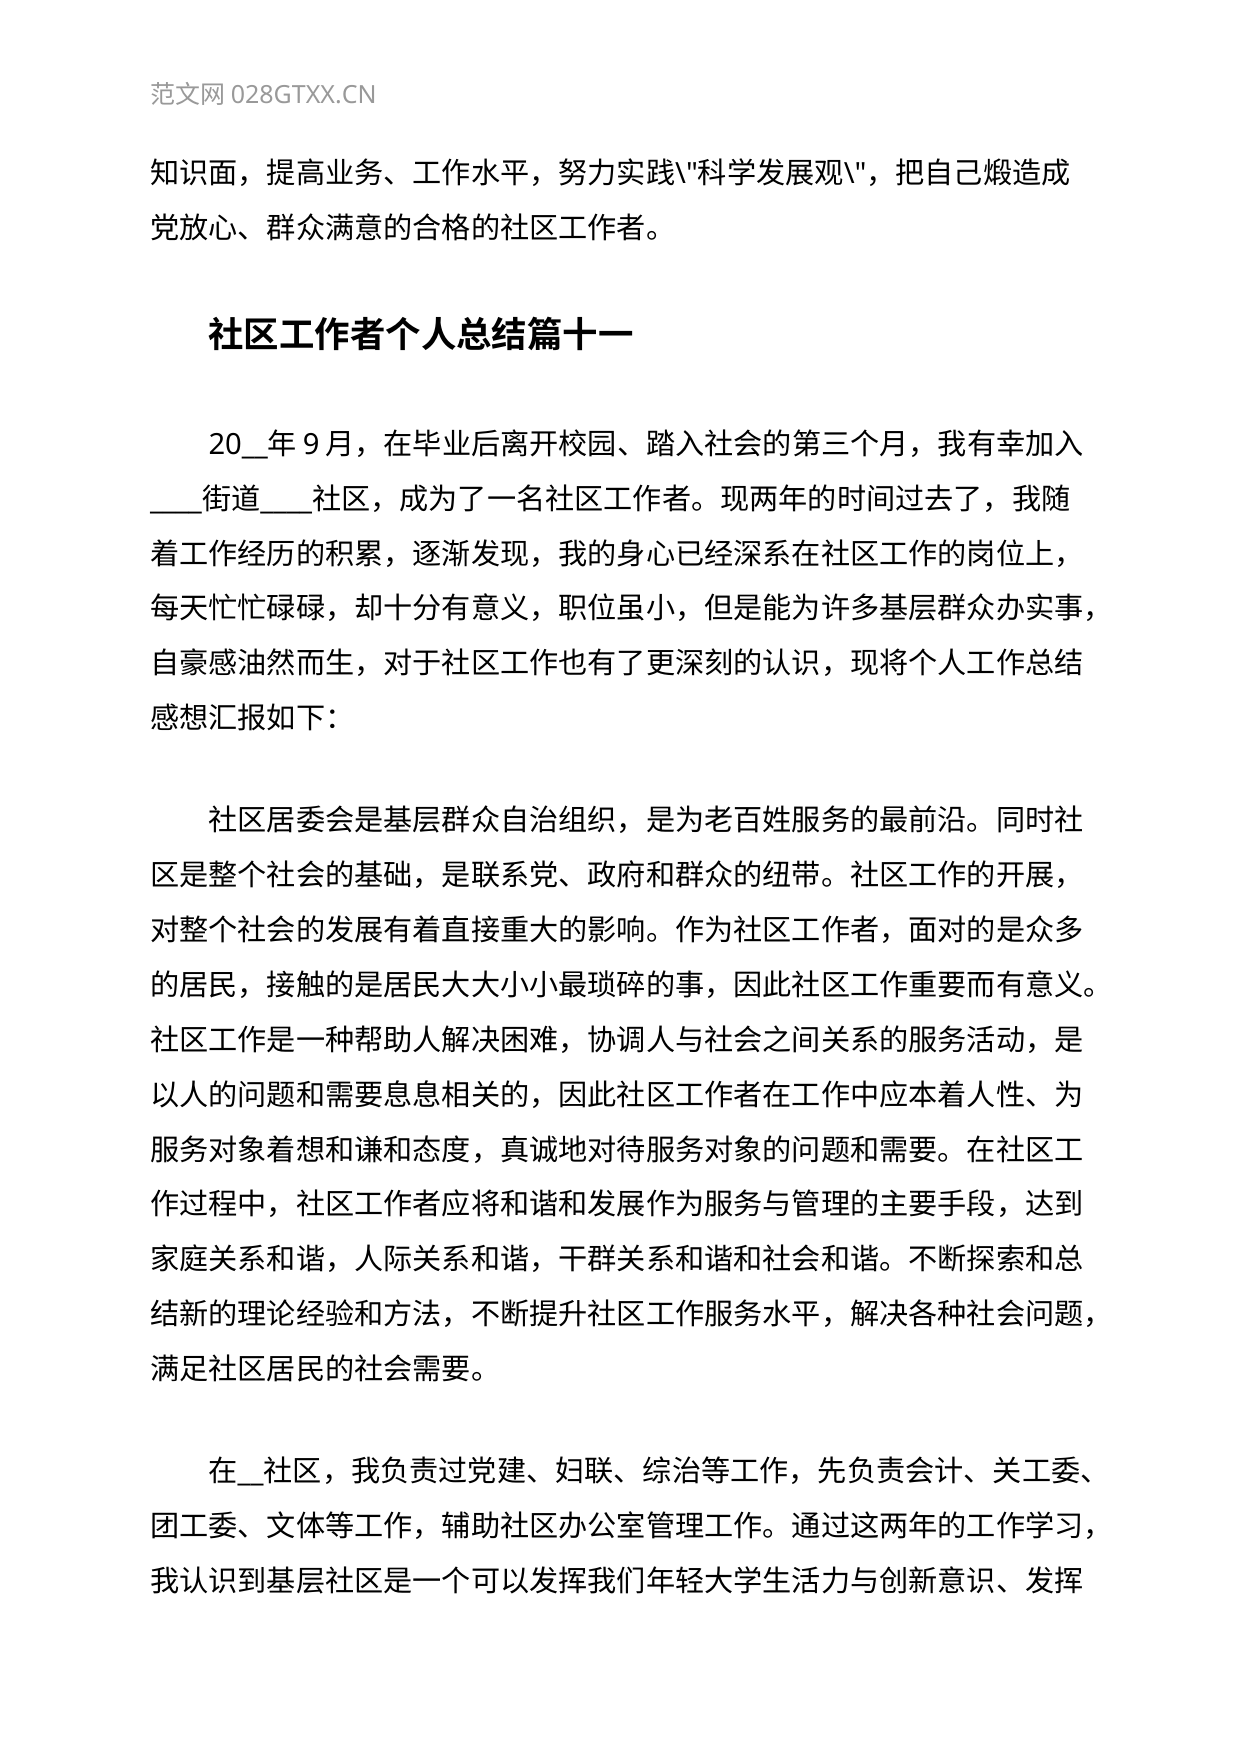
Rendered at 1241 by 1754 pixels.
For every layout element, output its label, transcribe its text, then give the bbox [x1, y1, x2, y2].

text 社区居委会是基层群众自治组织，是为老百姓服务的最前沿。同时社区是整个社会的基础，是联系党、政府和群众的纽带。社区工作的开展，对整个社会的发展有着直接重大的影响。作为社区工作者，面对的是众多的居民，接触的是居民大大小小最琐碎的事，因此社区工作重要而有意义。社区工作是一种帮助人解决困难，协调人与社会之间关系的服务活动，是以人的问题和需要息息相关的，因此社区工作者在工作中应本着人性、为服务对象着想和谦和态度，真诚地对待服务对象的问题和需要。在社区工作过程中，社区工作者应将和谐和发展作为服务与管理的主要手段，达到家庭关系和谐，人际关系和谐，干群关系和谐和社会和谐。不断探索和总结新的理论经验和方法，不断提升社区工作服务水平，解决各种社会问题，满足社区居民的社会需要。 [150, 797, 1090, 1388]
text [150, 1447, 1090, 1599]
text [150, 150, 1090, 247]
text 20__年9月，在毕业后离开校园、踏入社会的第三个月，我有幸加入____街道____社区，成为了一名社区工作者。现两年的时间过去了，我随着工作经历的积累，逐渐发现，我的身心已经深系在社区工作的岗位上，每天忙忙碌碌，却十分有意义，职位虽小，但是能为许多基层群众办实事，自豪感油然而生，对于社区工作也有了更深刻的认识，现将个人工作总结感想汇报如下： [150, 420, 1090, 737]
text 社区工作者个人总结篇十一 [150, 307, 1090, 358]
